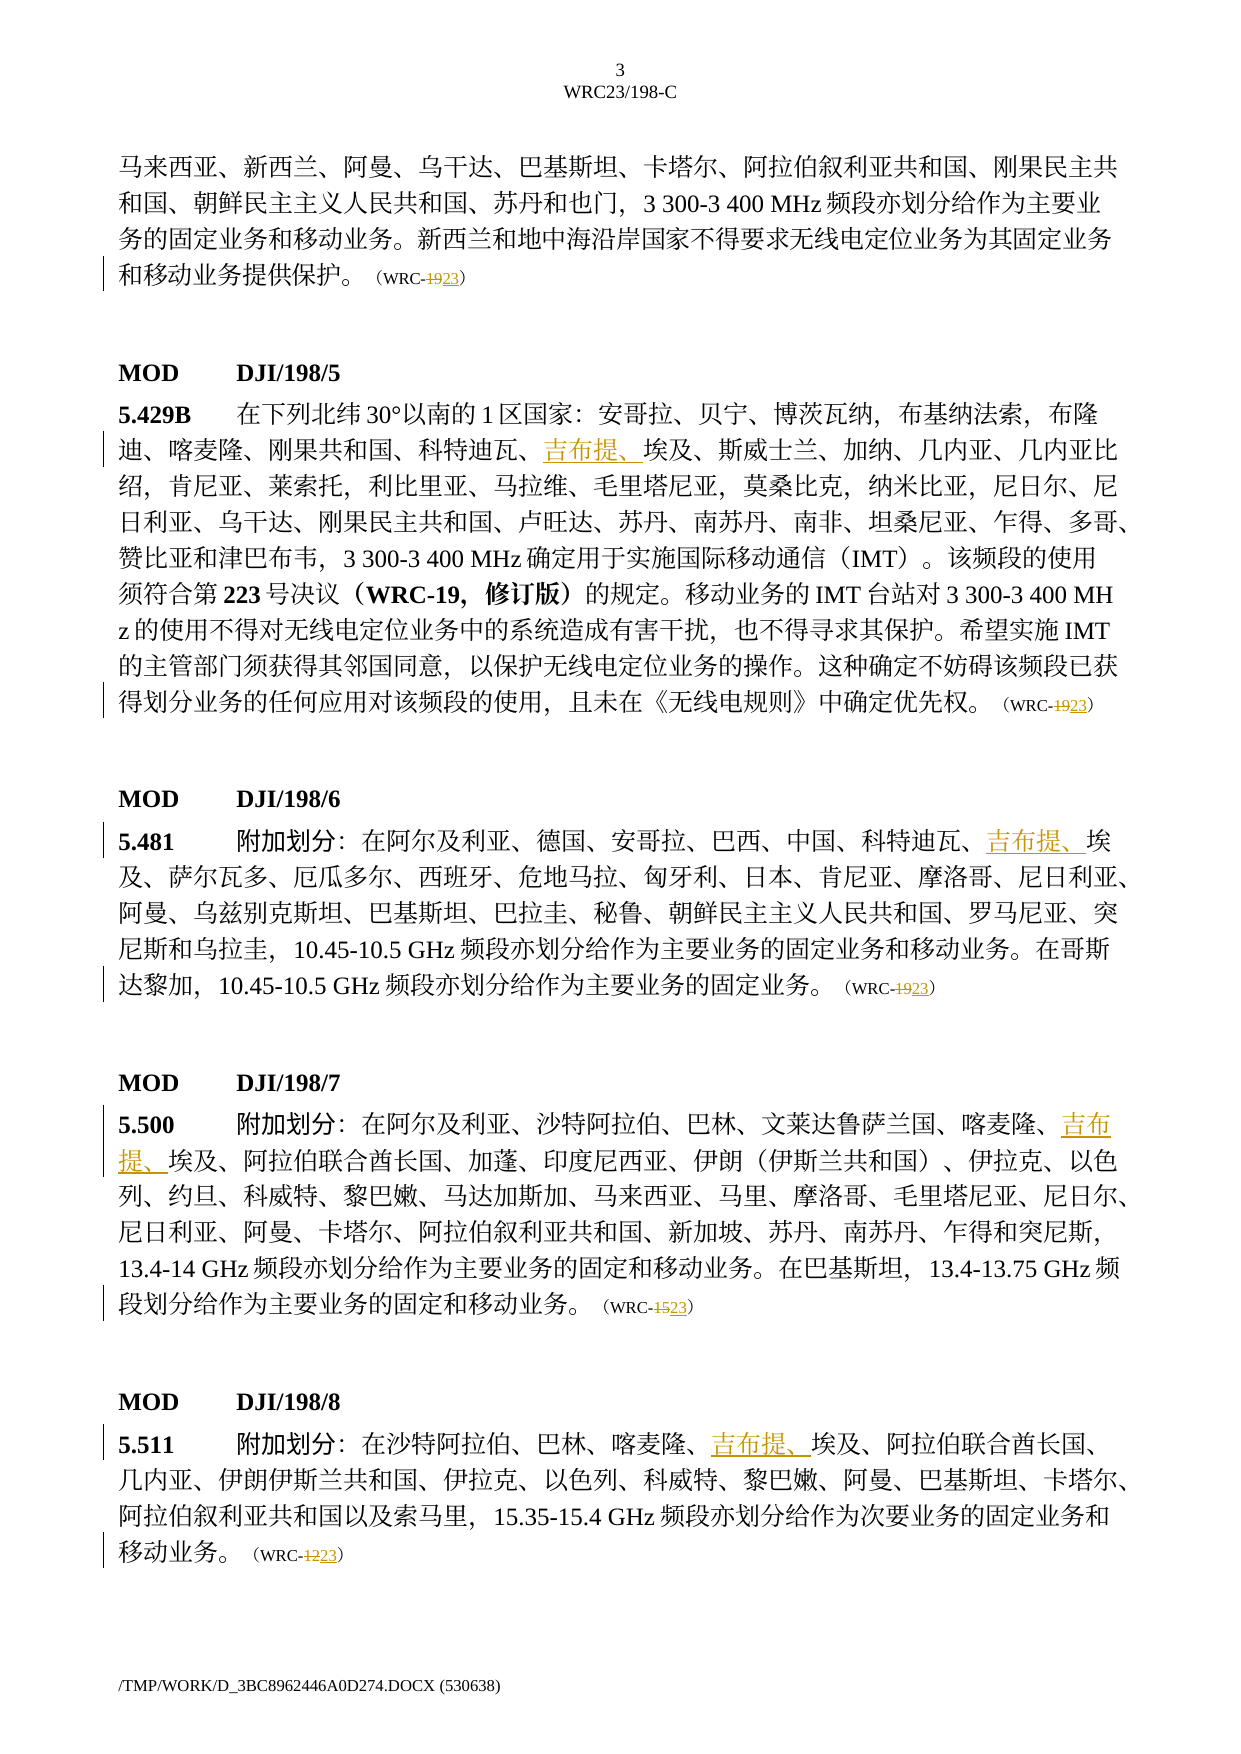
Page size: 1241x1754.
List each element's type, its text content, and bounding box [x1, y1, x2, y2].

text 5.511 附加划分：在沙特阿拉伯、巴林、喀麦隆、埃及、阿拉伯联合酋长国、几内亚、伊朗伊斯兰共和国、伊拉克、以色列、科威特、黎巴嫩、阿曼、巴基斯坦、卡塔尔、阿拉伯叙利亚共和国以及索马里，15.35-15.4 GHz频段亦划分给作为次要业务的固定业务和移动业务。（WRC-） [118, 1424, 1122, 1568]
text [118, 148, 1122, 291]
text 5.481 附加划分：在阿尔及利亚、德国、安哥拉、巴西、中国、科特迪瓦、埃及、萨尔瓦多、厄瓜多尔、西班牙、危地马拉、匈牙利、日本、肯尼亚、摩洛哥、尼日利亚、阿曼、乌兹别克斯坦、巴基斯坦、巴拉圭、秘鲁、朝鲜民主主义人民共和国、罗马尼亚、突尼斯和乌拉圭，10.45-10.5 GHz频段亦划分给作为主要业务的固定业务和移动业务。在哥斯达黎加，10.45-10.5 GHz频段亦划分给作为主要业务的固定业务。（WRC-） [118, 822, 1122, 1002]
text MOD DJI/198/6 [118, 784, 1122, 813]
text MOD DJI/198/5 [118, 358, 1122, 386]
text 5.429B 在下列北纬30°以南的1区国家：安哥拉、贝宁、博茨瓦纳，布基纳法索，布隆迪、喀麦隆、刚果共和国、科特迪瓦、埃及、斯威士兰、加纳、几内亚、几内亚比绍，肯尼亚、莱索托，利比里亚、马拉维、毛里塔尼亚，莫桑比克，纳米比亚，尼日尔、尼日利亚、乌干达、刚果民主共和国、卢旺达、苏丹、南苏丹、南非、坦桑尼亚、乍得、多哥、赞比亚和津巴布韦，3 300-3 400 MHz确定用于实施国际移动通信（IMT）。该频段的使用须符合第223号决议（WRC-19，修订版）的规定。移动业务的IMT台站对3 300-3 400 MHz的使用不得对无线电定位业务中的系统造成有害干扰，也不得寻求其保护。希望实施IMT的主管部门须获得其邻国同意，以保护无线电定位业务的操作。这种确定不妨碍该频段已获得划分业务的任何应用对该频段的使用，且未在《无线电规则》中确定优先权。（WRC-） [118, 395, 1122, 718]
text MOD DJI/198/7 [118, 1068, 1122, 1097]
text MOD DJI/198/8 [118, 1387, 1122, 1416]
text 5.500 附加划分：在阿尔及利亚、沙特阿拉伯、巴林、文莱达鲁萨兰国、喀麦隆、埃及、阿拉伯联合酋长国、加蓬、印度尼西亚、伊朗（伊斯兰共和国）、伊拉克、以色列、约旦、科威特、黎巴嫩、马达加斯加、马来西亚、马里、摩洛哥、毛里塔尼亚、尼日尔、尼日利亚、阿曼、卡塔尔、阿拉伯叙利亚共和国、新加坡、苏丹、南苏丹、乍得和突尼斯，13.4-14 GHz频段亦划分给作为主要业务的固定和移动业务。在巴基斯坦，13.4-13.75 GHz频段划分给作为主要业务的固定和移动业务。（WRC-） [118, 1105, 1122, 1321]
